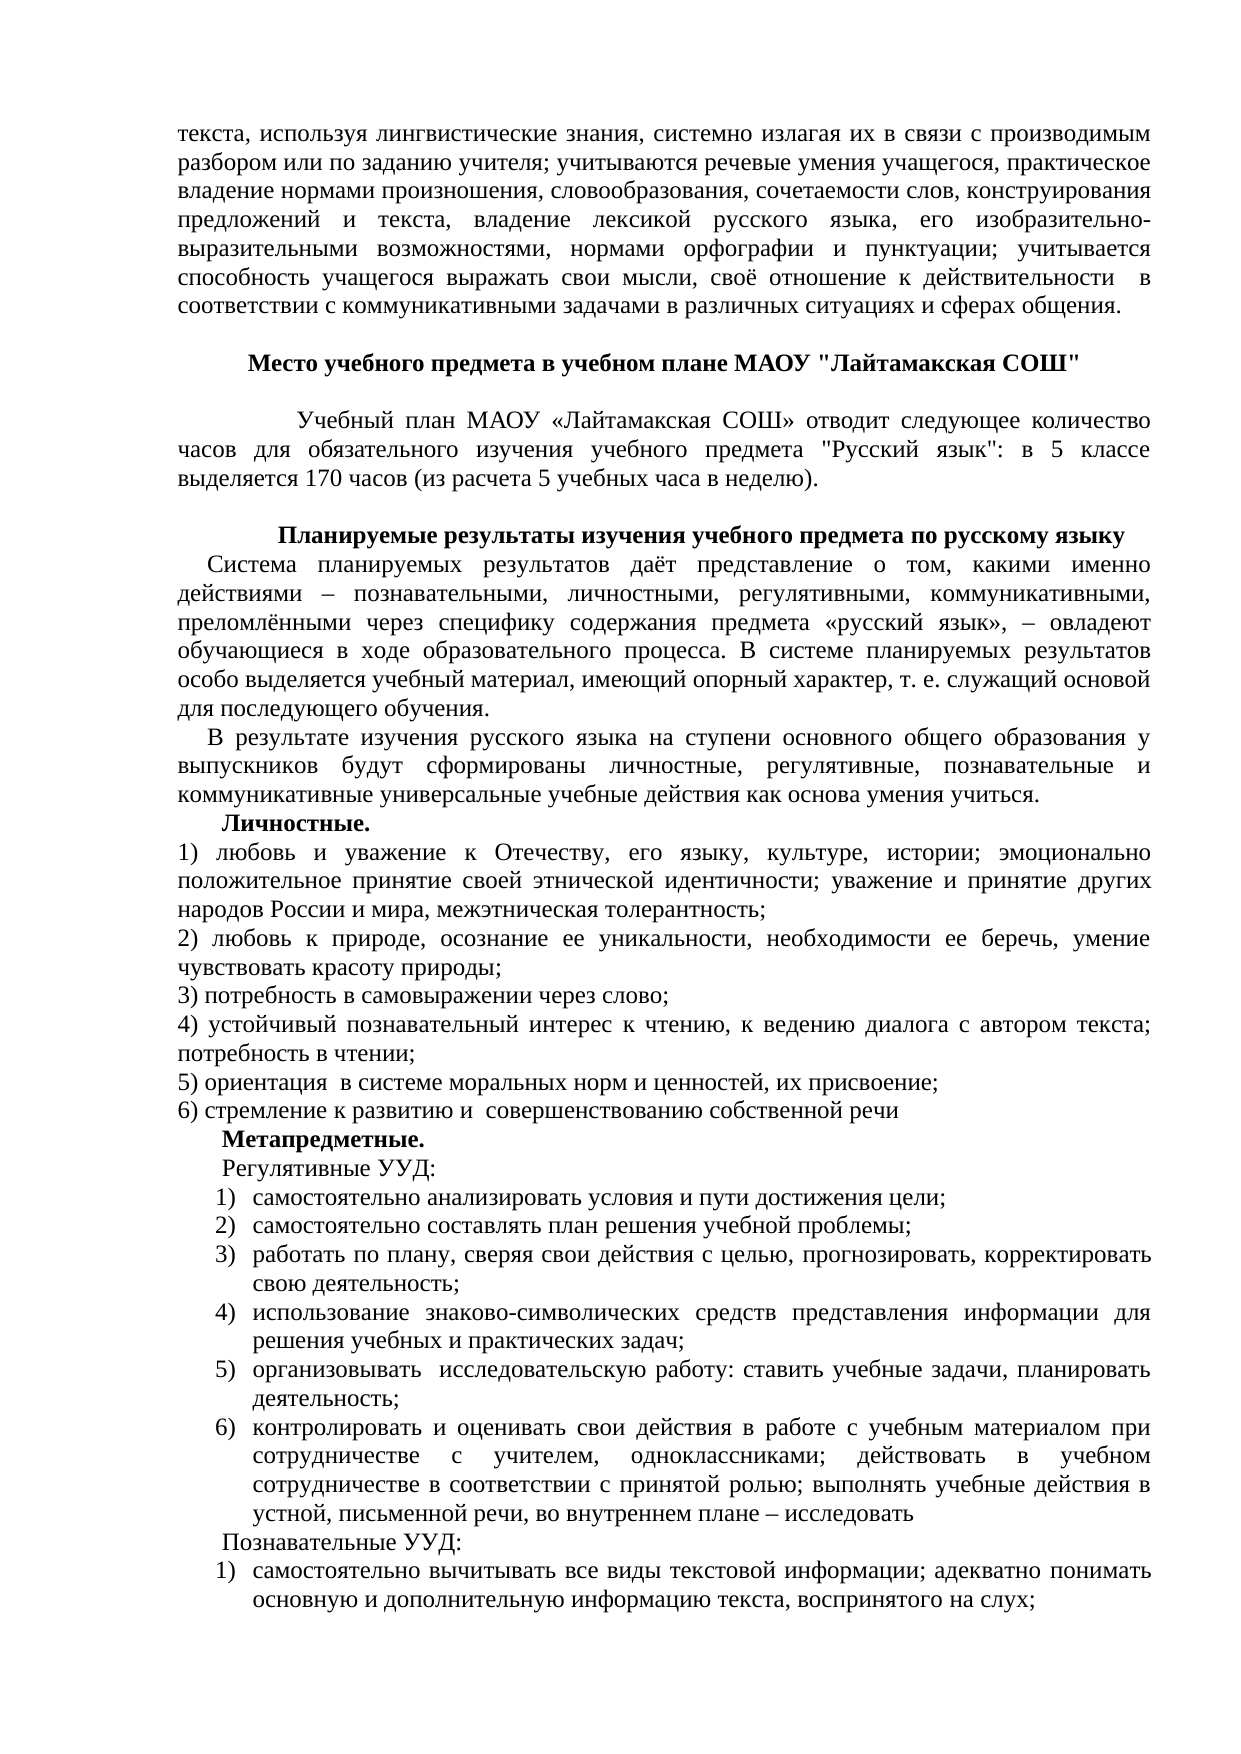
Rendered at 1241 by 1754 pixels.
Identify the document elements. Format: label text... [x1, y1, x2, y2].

text 5) ориентация в системе моральных норм и ценностей, их присвоение; [177, 1067, 1152, 1096]
list контролировать и оценивать свои действия в работе с учебным материалом при сотрудничестве с учителем, одноклассниками; действовать в учебном сотрудничестве в соответствии с принятой ролью; выполнять учебные действия в устной, письменной речи, во внутреннем плане – исследовать [215, 1412, 1152, 1527]
text В результате изучения русского языка на ступени основного общего образования у выпускников будут сформированы личностные, регулятивные, познавательные и коммуникативные универсальные учебные действия как основа умения учиться. [177, 722, 1152, 808]
text Планируемые результаты изучения учебного предмета по русскому языку [177, 521, 1152, 549]
text 3) потребность в самовыражении через слово; [177, 981, 1152, 1009]
list самостоятельно вычитывать все виды текстовой информации; адекватно понимать основную и дополнительную информацию текста, воспринятого на слух; [215, 1556, 1152, 1613]
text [177, 118, 1152, 319]
text 4) устойчивый познавательный интерес к чтению, к ведению диалога с автором текста; потребность в чтении; [177, 1009, 1152, 1067]
list работать по плану, сверяя свои действия с целью, прогнозировать, корректировать свою деятельность; [215, 1239, 1152, 1297]
text Личностные. [177, 808, 1152, 837]
text Учебный план МАОУ «Лайтамакская СОШ» отводит следующее количество часов для обязательного изучения учебного предмета "Русский язык": в 5 классе выделяется 170 часов (из расчета 5 учебных часа в неделю). [177, 406, 1152, 492]
list организовывать исследовательскую работу: ставить учебные задачи, планировать деятельность; [215, 1354, 1152, 1412]
text Познавательные УУД: [177, 1527, 1152, 1556]
list самостоятельно составлять план решения учебной проблемы; [215, 1211, 1152, 1239]
text Регулятивные УУД: [177, 1153, 1152, 1182]
text 6) стремление к развитию и совершенствованию собственной речи [177, 1096, 1152, 1124]
list использование знаково-символических средств представления информации для решения учебных и практических задач; [215, 1297, 1152, 1354]
text 1) любовь и уважение к Отечеству, его языку, культуре, истории; эмоционально положительное принятие своей этнической идентичности; уважение и принятие других народов России и мира, межэтническая толерантность; [177, 837, 1152, 923]
text Место учебного предмета в учебном плане МАОУ "Лайтамакская СОШ" [177, 348, 1152, 377]
text Система планируемых результатов даёт представление о том, какими именно действиями – познавательными, личностными, регулятивными, коммуникативными, преломлёнными через специфику содержания предмета «русский язык», – овладеют обучающиеся в ходе образовательного процесса. В системе планируемых результатов особо выделяется учебный материал, имеющий опорный характер, т. е. служащий основой для последующего обучения. [177, 549, 1152, 722]
text 2) любовь к природе, осознание ее уникальности, необходимости ее беречь, умение чувствовать красоту природы; [177, 923, 1152, 981]
text Метапредметные. [177, 1124, 1152, 1153]
list самостоятельно анализировать условия и пути достижения цели; [215, 1182, 1152, 1211]
